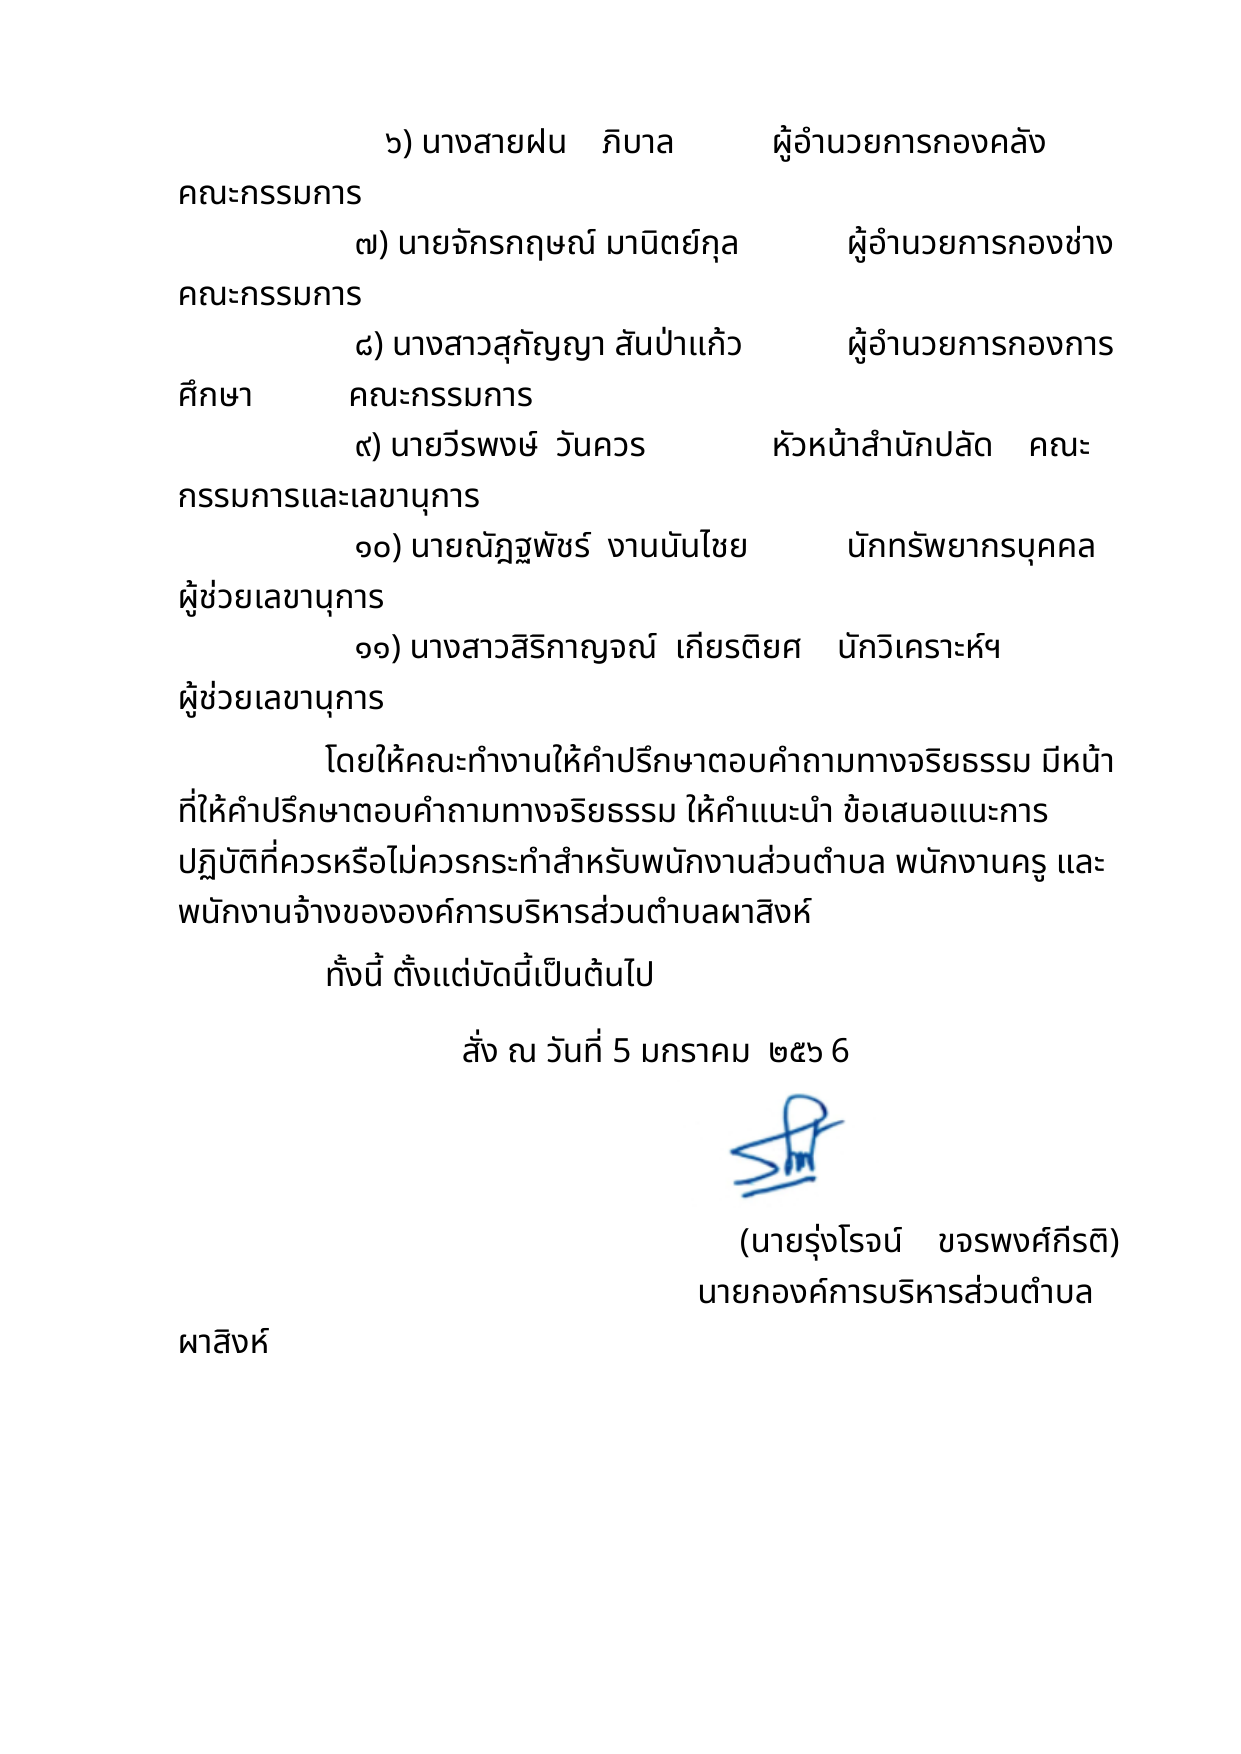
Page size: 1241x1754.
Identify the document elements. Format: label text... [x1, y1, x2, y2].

text ๑๐) นายณัฎฐพัชร์ งานนันไชย นักทรัพยากรบุคคล ผู้ช่วยเลขานุการ [177, 522, 1122, 623]
text โดยให้คณะทำงานให้คำปรึกษาตอบคำถามทางจริยธรรม มีหน้าที่ให้คำปรึกษาตอบคำถามทางจริยธรรม ให้คำแนะนำ ข้อเสนอแนะการปฏิบัติที่ควรหรือไม่ควรกระทำสำหรับพนักงานส่วนตำบล พนักงานครู และพนักงานจ้างขององค์การบริหารส่วนตำบลผาสิงห์ [177, 737, 1122, 938]
text ๗) นายจักรกฤษณ์ มานิตย์กุล ผู้อำนวยการกองช่าง คณะกรรมการ [177, 219, 1122, 320]
text (นายรุ่งโรจน์ ขจรพงศ์กีรติ) [177, 1217, 1122, 1268]
text ๙) นายวีรพงษ์ วันควร หัวหน้าสำนักปลัด คณะกรรมการและเลขานุการ [177, 421, 1122, 522]
text ๑๑) นางสาวสิริกาญจณ์ เกียรติยศ นักวิเคราะห์ฯ ผู้ช่วยเลขานุการ [177, 623, 1122, 724]
picture [676, 1079, 883, 1208]
text นายกองค์การบริหารส่วนตำบลผาสิงห์ [177, 1268, 1122, 1369]
text ๖) นางสายฝน ภิบาล ผู้อำนวยการกองคลัง คณะกรรมการ [177, 118, 1122, 219]
text สั่ง ณ วันที่ 5 มกราคม ๒๕๖6 [177, 1026, 1122, 1077]
text ๘) นางสาวสุกัญญา สันป่าแก้ว ผู้อำนวยการกองการศึกษา คณะกรรมการ [177, 320, 1122, 421]
text ทั้งนี้ ตั้งแต่บัดนี้เป็นต้นไป [177, 951, 1122, 1001]
